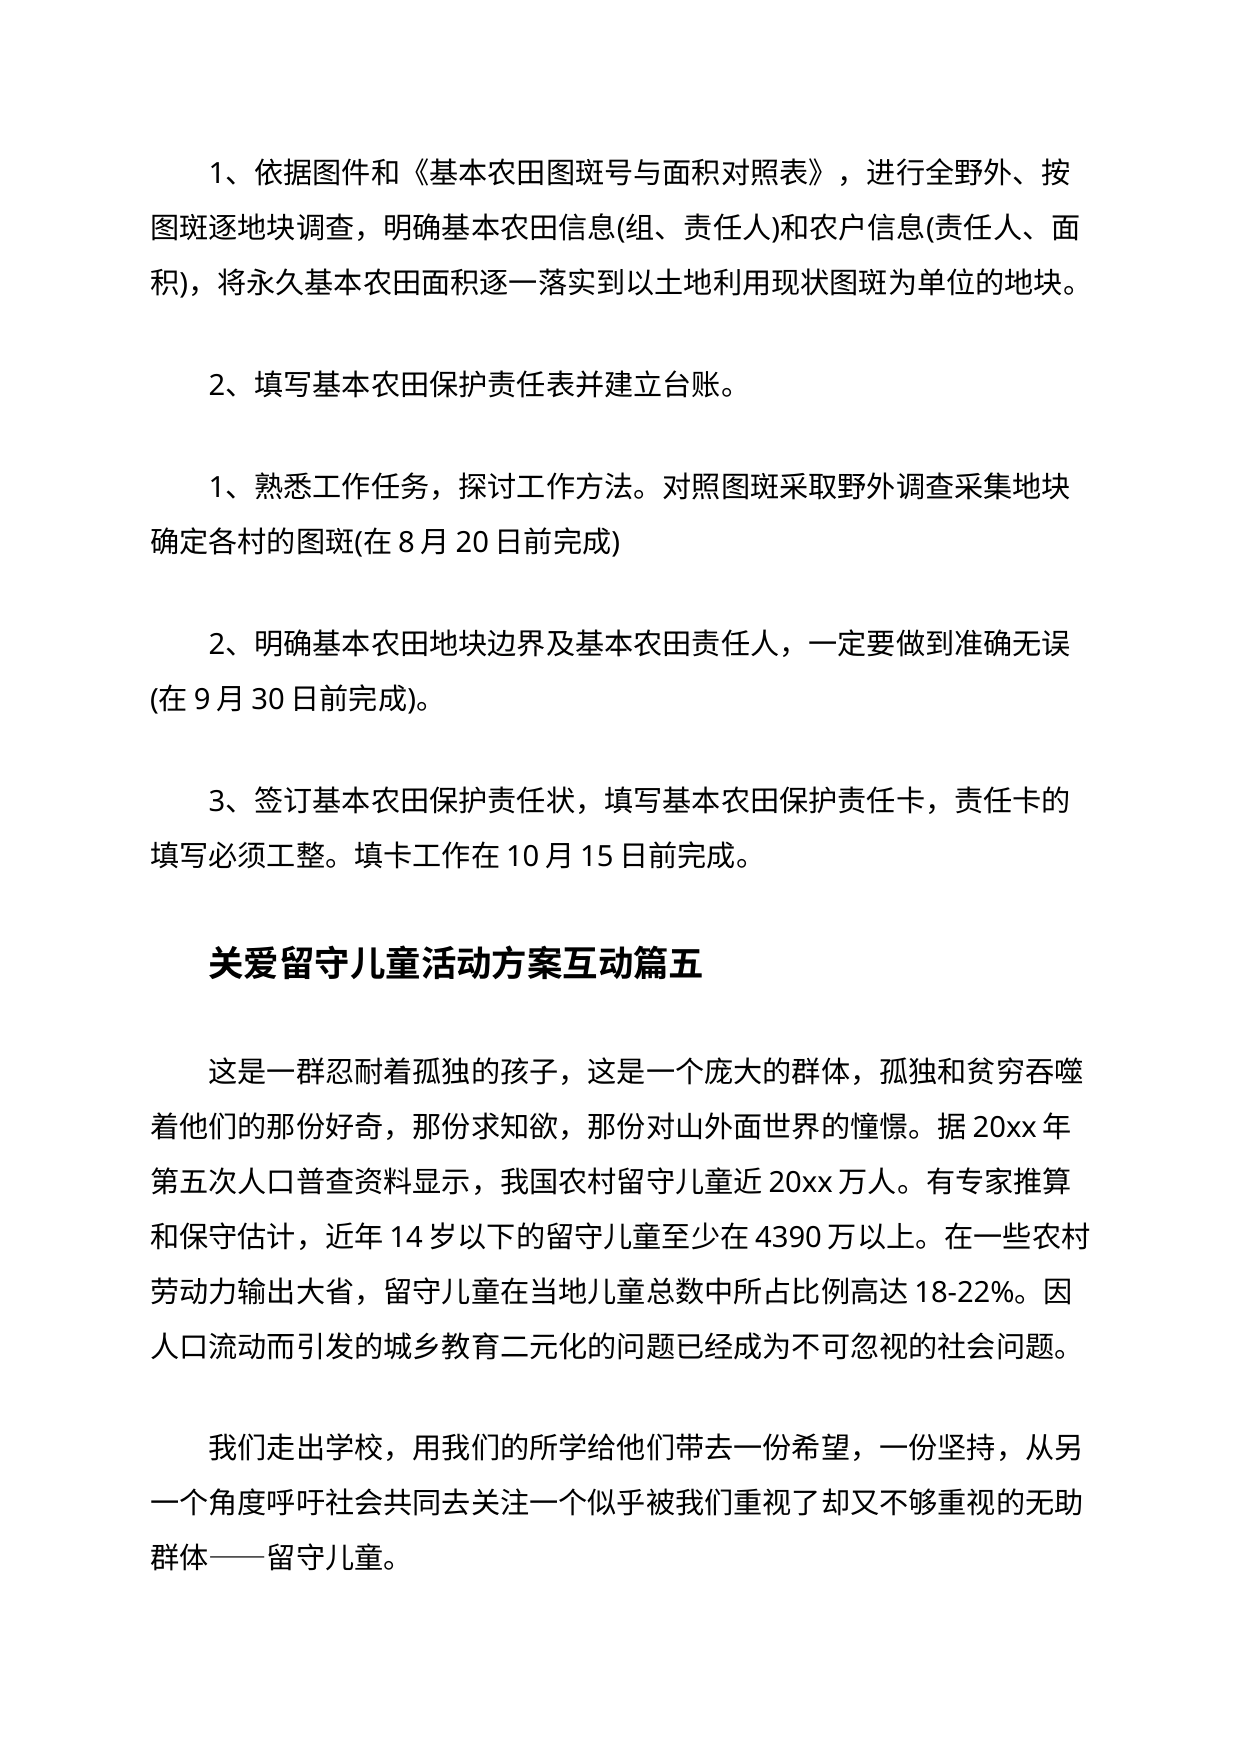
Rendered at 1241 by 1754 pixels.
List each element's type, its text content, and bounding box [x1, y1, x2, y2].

text 2、明确基本农田地块边界及基本农田责任人，一定要做到准确无误(在9月30日前完成)。 [150, 621, 1090, 718]
text 这是一群忍耐着孤独的孩子，这是一个庞大的群体，孤独和贫穷吞噬着他们的那份好奇，那份求知欲，那份对山外面世界的憧憬。据20xx年第五次人口普查资料显示，我国农村留守儿童近20xx万人。有专家推算和保守估计，近年14岁以下的留守儿童至少在4390万以上。在一些农村劳动力输出大省，留守儿童在当地儿童总数中所占比例高达18-22%。因人口流动而引发的城乡教育二元化的问题已经成为不可忽视的社会问题。 [150, 1048, 1090, 1366]
text 关爱留守儿童活动方案互动篇五 [150, 935, 1090, 986]
text 2、填写基本农田保护责任表并建立台账。 [150, 362, 1090, 404]
text 1、熟悉工作任务，探讨工作方法。对照图斑采取野外调查采集地块确定各村的图斑(在8月20日前完成) [150, 464, 1090, 561]
text 1、依据图件和《基本农田图斑号与面积对照表》，进行全野外、按图斑逐地块调查，明确基本农田信息(组、责任人)和农户信息(责任人、面积)，将永久基本农田面积逐一落实到以土地利用现状图斑为单位的地块。 [150, 150, 1090, 302]
text 我们走出学校，用我们的所学给他们带去一份希望，一份坚持，从另一个角度呼吁社会共同去关注一个似乎被我们重视了却又不够重视的无助群体――留守儿童。 [150, 1425, 1090, 1577]
text 3、签订基本农田保护责任状，填写基本农田保护责任卡，责任卡的填写必须工整。填卡工作在10月15日前完成。 [150, 778, 1090, 875]
